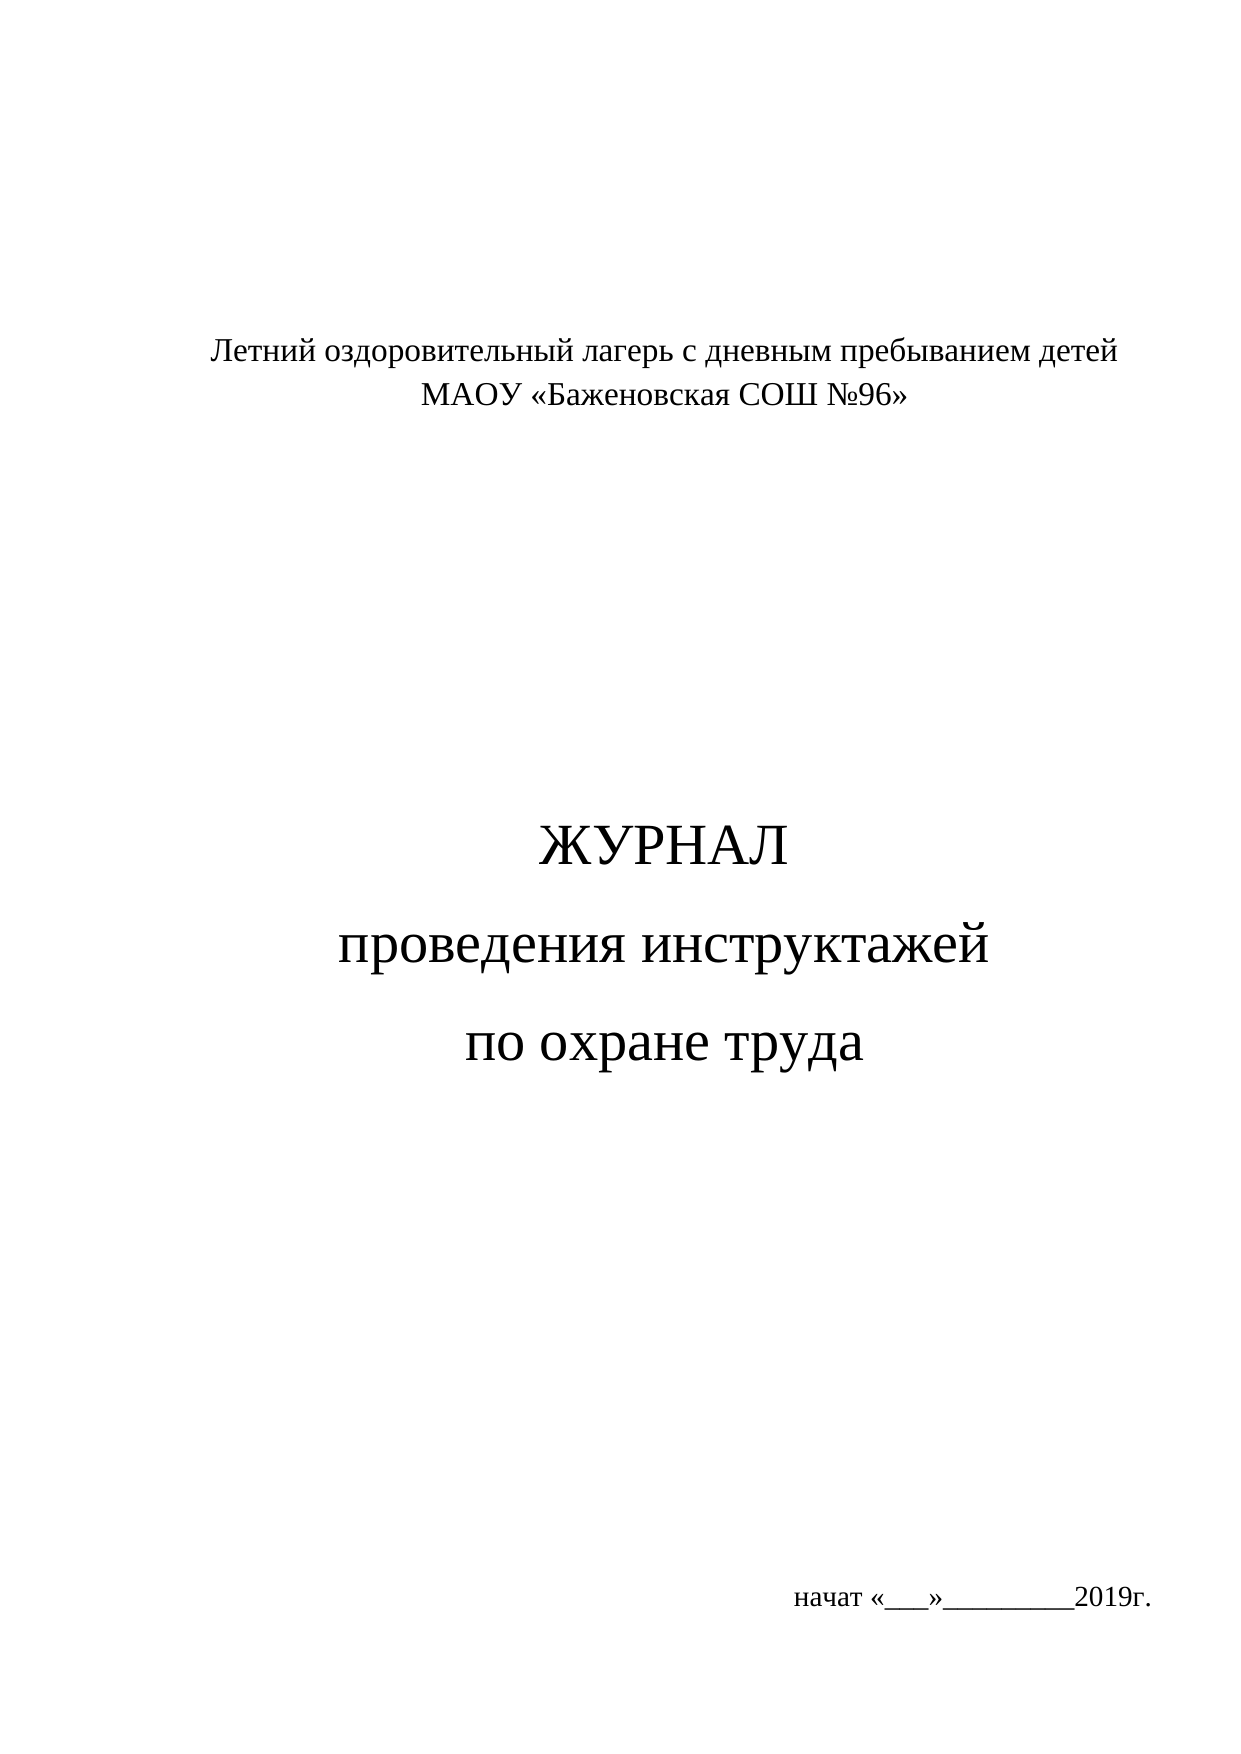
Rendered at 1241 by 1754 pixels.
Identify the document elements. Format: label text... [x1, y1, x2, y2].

text Летний оздоровительный лагерь с дневным пребыванием детей МАОУ «Баженовская СОШ №96» [177, 330, 1152, 413]
text по охране труда [177, 1006, 1152, 1073]
text проведения инструктажей [177, 908, 1152, 975]
text начат «___»_________2019г. [177, 1579, 1152, 1613]
text ЖУРНАЛ [177, 810, 1152, 877]
